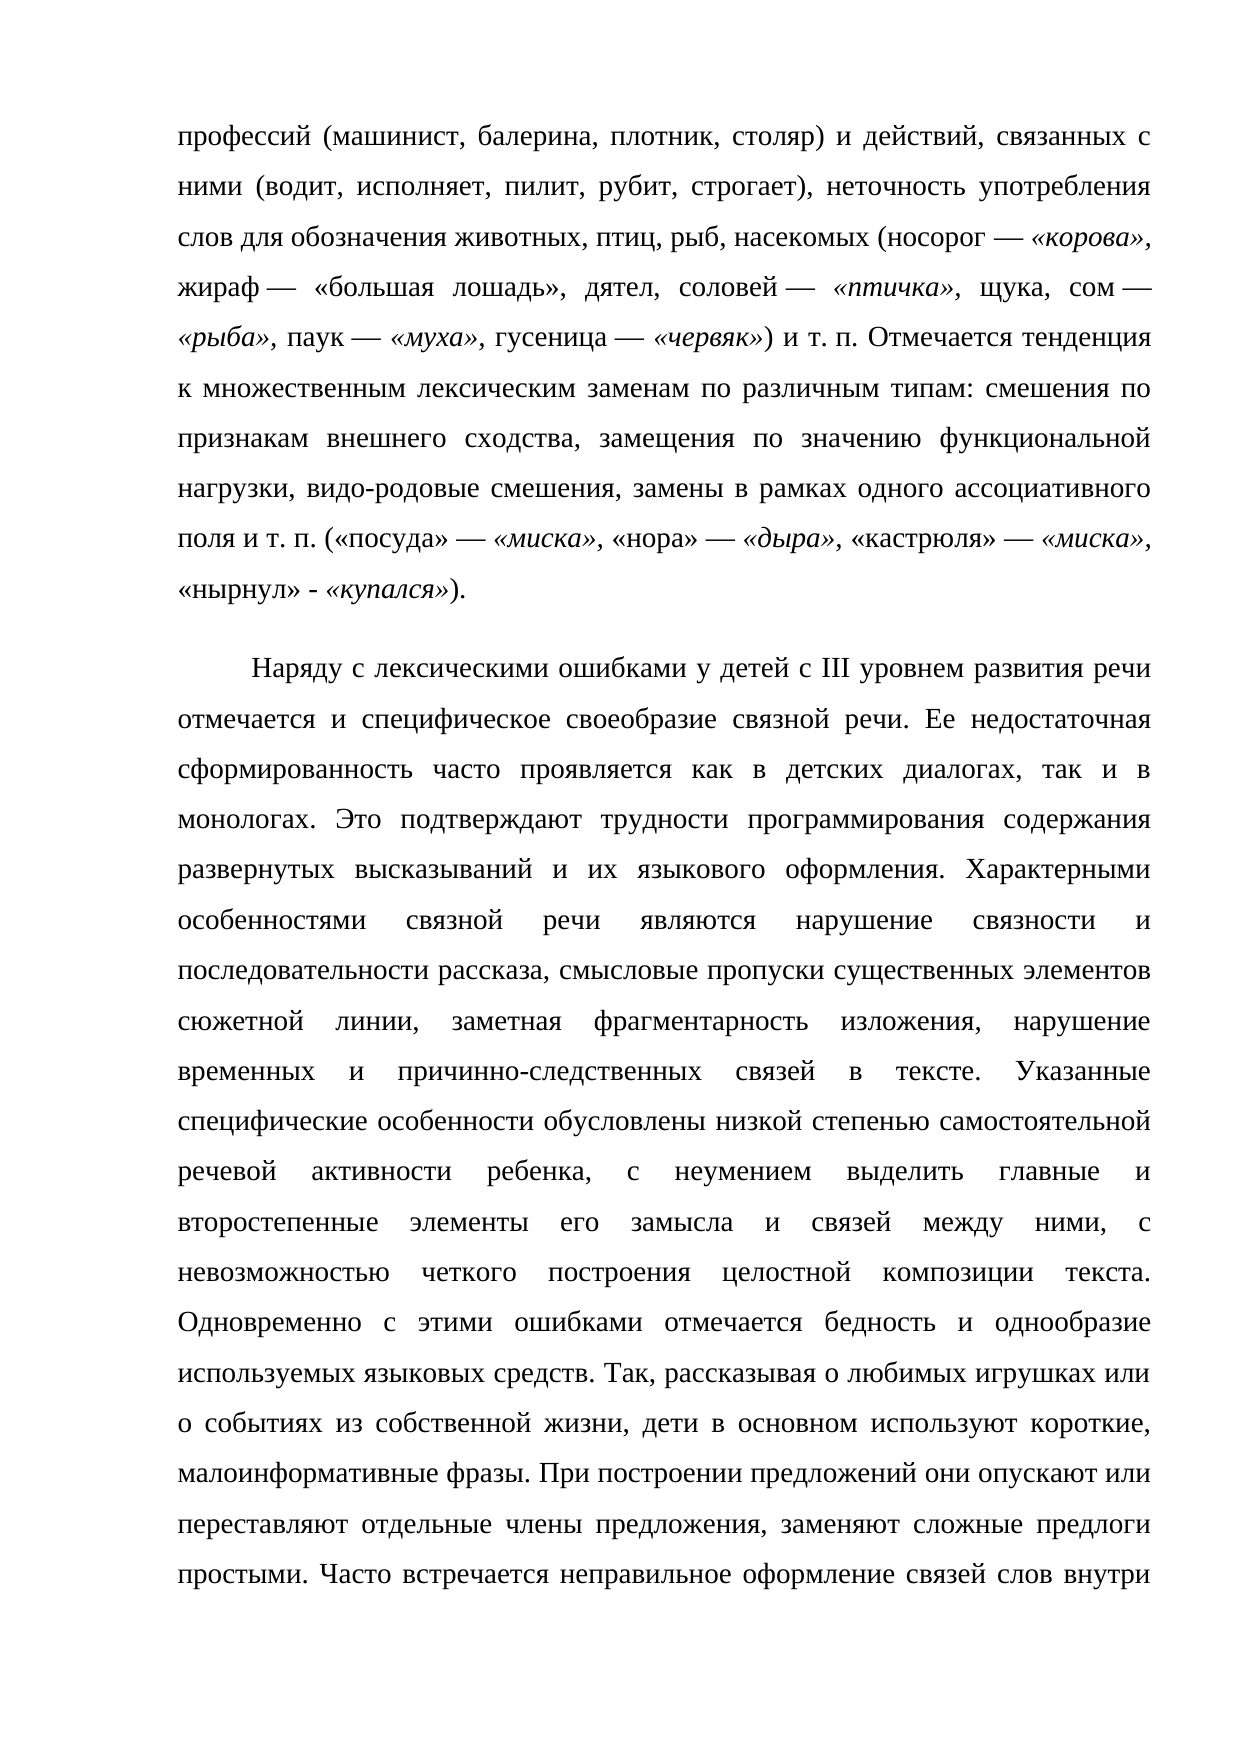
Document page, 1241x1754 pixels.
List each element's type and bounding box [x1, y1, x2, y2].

text [177, 650, 1152, 1589]
text [177, 118, 1152, 604]
